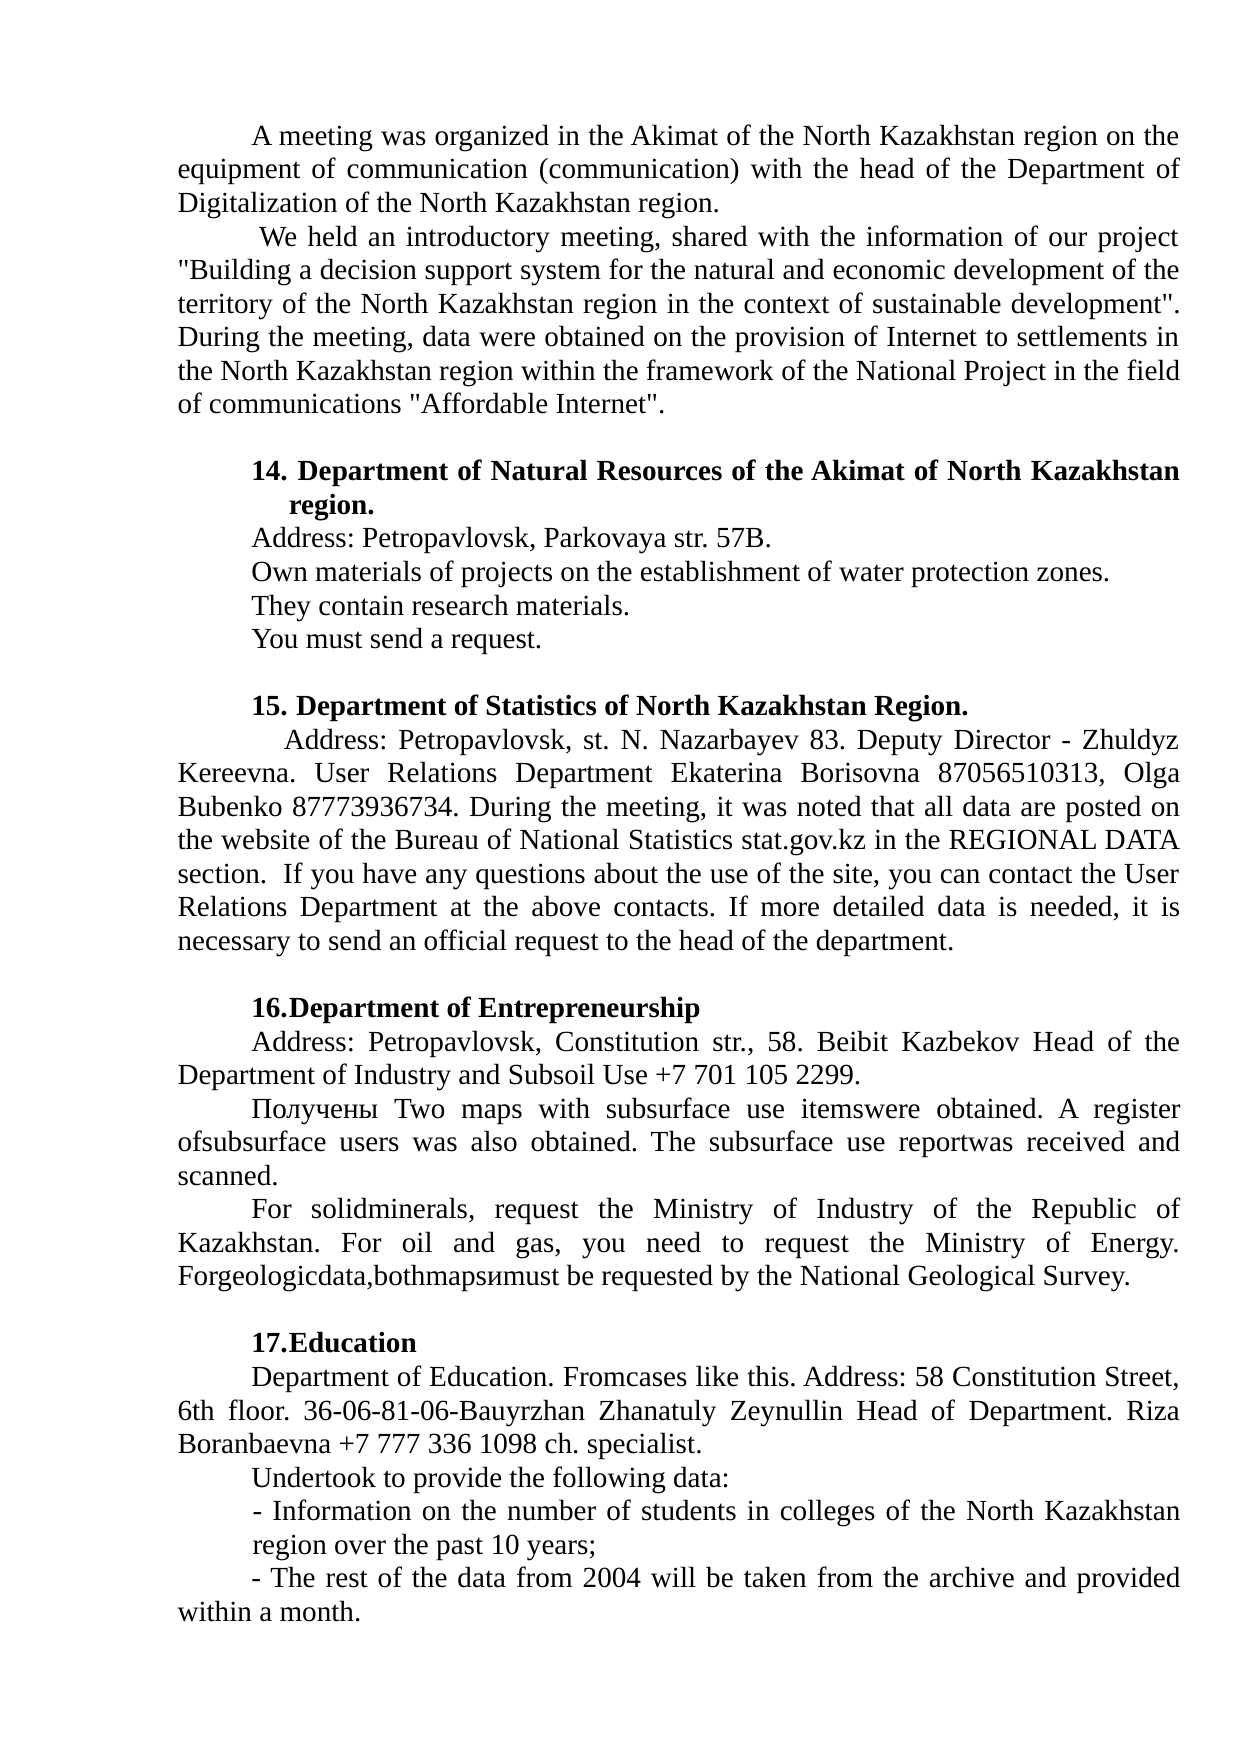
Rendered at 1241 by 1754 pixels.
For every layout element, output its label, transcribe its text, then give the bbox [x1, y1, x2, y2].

list Department of Statistics of North Kazakhstan Region. [251, 688, 1181, 722]
list Department of Natural Resources of the Akimat of North Kazakhstan region. [251, 453, 1181, 521]
list Department of Education. Fromcases like this. Address: 58 Constitution Street, 6th floor. 36-06-81-06-Bauyrzhan Zhanatuly Zeynullin Head of Department. Riza Boranbaevna +7 777 336 1098 ch. specialist. [177, 1359, 1181, 1460]
list For solidminerals, request the Ministry of Industry of the Republic of Kazakhstan. For oil and gas, you need to request the Ministry of Energy. Forgeologicdata,bothmapsиmust be requested by the National Geological Survey. [177, 1191, 1181, 1292]
list Address: Petropavlovsk, Constitution str., 58. Beibit Kazbekov Head of the Department of Industry and Subsoil Use +7 701 105 2299. [177, 1024, 1181, 1091]
text We held an introductory meeting, shared with the information of our project "Building a decision support system for the natural and economic development of the territory of the North Kazakhstan region in the context of sustainable development". During the meeting, data were obtained on the provision of Internet to settlements in the North Kazakhstan region within the framework of the National Project in the field of communications "Affordable Internet". [177, 219, 1181, 420]
list Undertook to provide the following data: [177, 1460, 1181, 1493]
list They contain research materials. [177, 588, 1181, 621]
list - Information on the number of students in colleges of the North Kazakhstan region over the past 10 years; [252, 1493, 1181, 1560]
list Address: Petropavlovsk, Parkovaya str. 57B. [177, 521, 1181, 554]
list Education [251, 1326, 1181, 1359]
list You must send a request. [177, 621, 1181, 655]
text Address: Petropavlovsk, st. N. Nazarbayev 83. Deputy Director - Zhuldyz Kereevna. User Relations Department Ekaterina Borisovna 87056510313, Olga Bubenko 87773936734. During the meeting, it was noted that all data are posted on the website of the Bureau of National Statistics stat.gov.kz in the REGIONAL DATA section. If you have any questions about the use of the site, you can contact the User Relations Department at the above contacts. If more detailed data is needed, it is necessary to send an official request to the head of the department. [177, 722, 1181, 957]
list Department of Entrepreneurship [251, 990, 1181, 1024]
list - The rest of the data from 2004 will be taken from the archive and provided within a month. [177, 1560, 1181, 1627]
list A meeting was organized in the Akimat of the North Kazakhstan region on the equipment of communication (communication) with the head of the Department of Digitalization of the North Kazakhstan region. [177, 118, 1181, 219]
list Own materials of projects on the establishment of water protection zones. [177, 554, 1181, 588]
list Получены Two maps with subsurface use itemswere obtained. A register ofsubsurface users was also obtained. The subsurface use reportwas received and scanned. [177, 1091, 1181, 1191]
